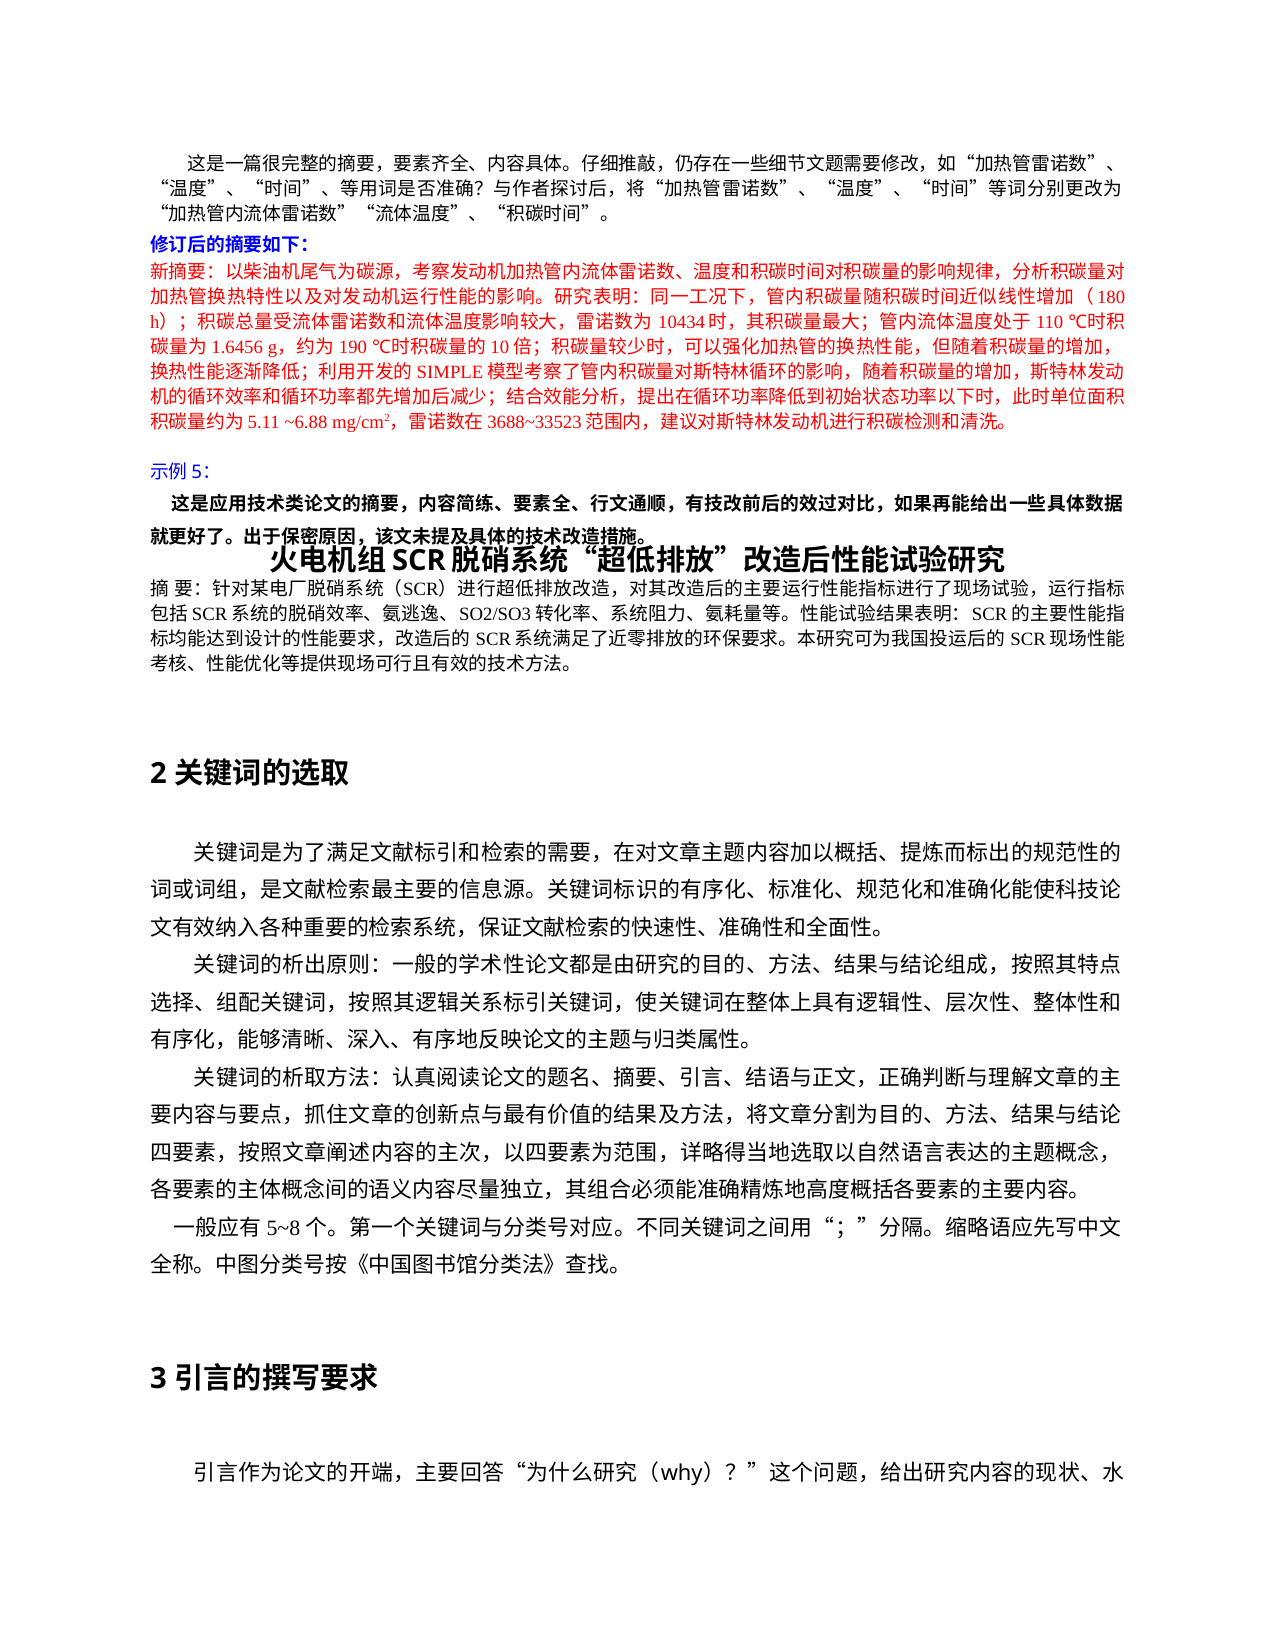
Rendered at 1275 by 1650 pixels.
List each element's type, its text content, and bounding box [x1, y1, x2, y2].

text 3 引言的撰写要求 [150, 1340, 1125, 1401]
text 2 关键词的选取 [150, 735, 1125, 796]
text 这是一篇很完整的摘要，要素齐全、内容具体。仔细推敲，仍存在一些细节文题需要修改，如“加热管雷诺数”、“温度”、“时间”、等用词是否准确？与作者探讨后，将“加热管雷诺数”、“温度”、“时间”等词分别更改为“加热管内流体雷诺数”“流体温度”、“积碳时间”。 [150, 150, 1125, 225]
text 关键词的析出原则：一般的学术性论文都是由研究的目的、方法、结果与结论组成，按照其特点选择、组配关键词，按照其逻辑关系标引关键词，使关键词在整体上具有逻辑性、层次性、整体性和有序化，能够清晰、深入、有序地反映论文的主题与归类属性。 [150, 942, 1125, 1055]
text 修订后的摘要如下： [150, 225, 1125, 258]
text 新摘要：以柴油机尾气为碳源，考察发动机加热管内流体雷诺数、温度和积碳时间对积碳量的影响规律，分析积碳量对加热管换热特性以及对发动机运行性能的影响。研究表明：同一工况下，管内积碳量随积碳时间近似线性增加（180 h）；积碳总量受流体雷诺数和流体温度影响较大，雷诺数为10434时，其积碳量最大；管内流体温度处于110 ℃时积碳量为1.6456 g，约为190 ℃时积碳量的10倍；积碳量较少时，可以强化加热管的换热性能，但随着积碳量的增加，换热性能逐渐降低；利用开发的SIMPLE模型考察了管内积碳量对斯特林循环的影响，随着积碳量的增加，斯特林发动机的循环效率和循环功率都先增加后减少；结合效能分析，提出在循环功率降低到初始状态功率以下时，此时单位面积积碳量约为5.11 ~6.88 mg/cm2，雷诺数在3688~33523范围内，建议对斯特林发动机进行积碳检测和清洗。 [150, 258, 1125, 433]
text 一般应有5~8个。第一个关键词与分类号对应。不同关键词之间用“；”分隔。缩略语应先写中文全称。中图分类号按《中国图书馆分类法》查找。 [150, 1205, 1125, 1280]
text 摘 要：针对某电厂脱硝系统（SCR）进行超低排放改造，对其改造后的主要运行性能指标进行了现场试验，运行指标包括SCR系统的脱硝效率、氨逃逸、SO2/SO3转化率、系统阻力、氨耗量等。性能试验结果表明：SCR的主要性能指标均能达到设计的性能要求，改造后的SCR系统满足了近零排放的环保要求。本研究可为我国投运后的SCR现场性能考核、性能优化等提供现场可行且有效的技术方法。 [150, 575, 1125, 675]
text 火电机组SCR脱硝系统“超低排放”改造后性能试验研究 [150, 550, 1125, 575]
text 这是应用技术类论文的摘要，内容简练、要素全、行文通顺，有技改前后的效过对比，如果再能给出一些具体数据就更好了。出于保密原因，该文未提及具体的技术改造措施。 [150, 483, 1125, 550]
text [150, 1460, 1125, 1485]
text 关键词的析取方法：认真阅读论文的题名、摘要、引言、结语与正文，正确判断与理解文章的主要内容与要点，抓住文章的创新点与最有价值的结果及方法，将文章分割为目的、方法、结果与结论四要素，按照文章阐述内容的主次，以四要素为范围，详略得当地选取以自然语言表达的主题概念，各要素的主体概念间的语义内容尽量独立，其组合必须能准确精炼地高度概括各要素的主要内容。 [150, 1055, 1125, 1205]
text 关键词是为了满足文献标引和检索的需要，在对文章主题内容加以概括、提炼而标出的规范性的词或词组，是文献检索最主要的信息源。关键词标识的有序化、标准化、规范化和准确化能使科技论文有效纳入各种重要的检索系统，保证文献检索的快速性、准确性和全面性。 [150, 830, 1125, 942]
text 示例5： [150, 458, 1125, 483]
